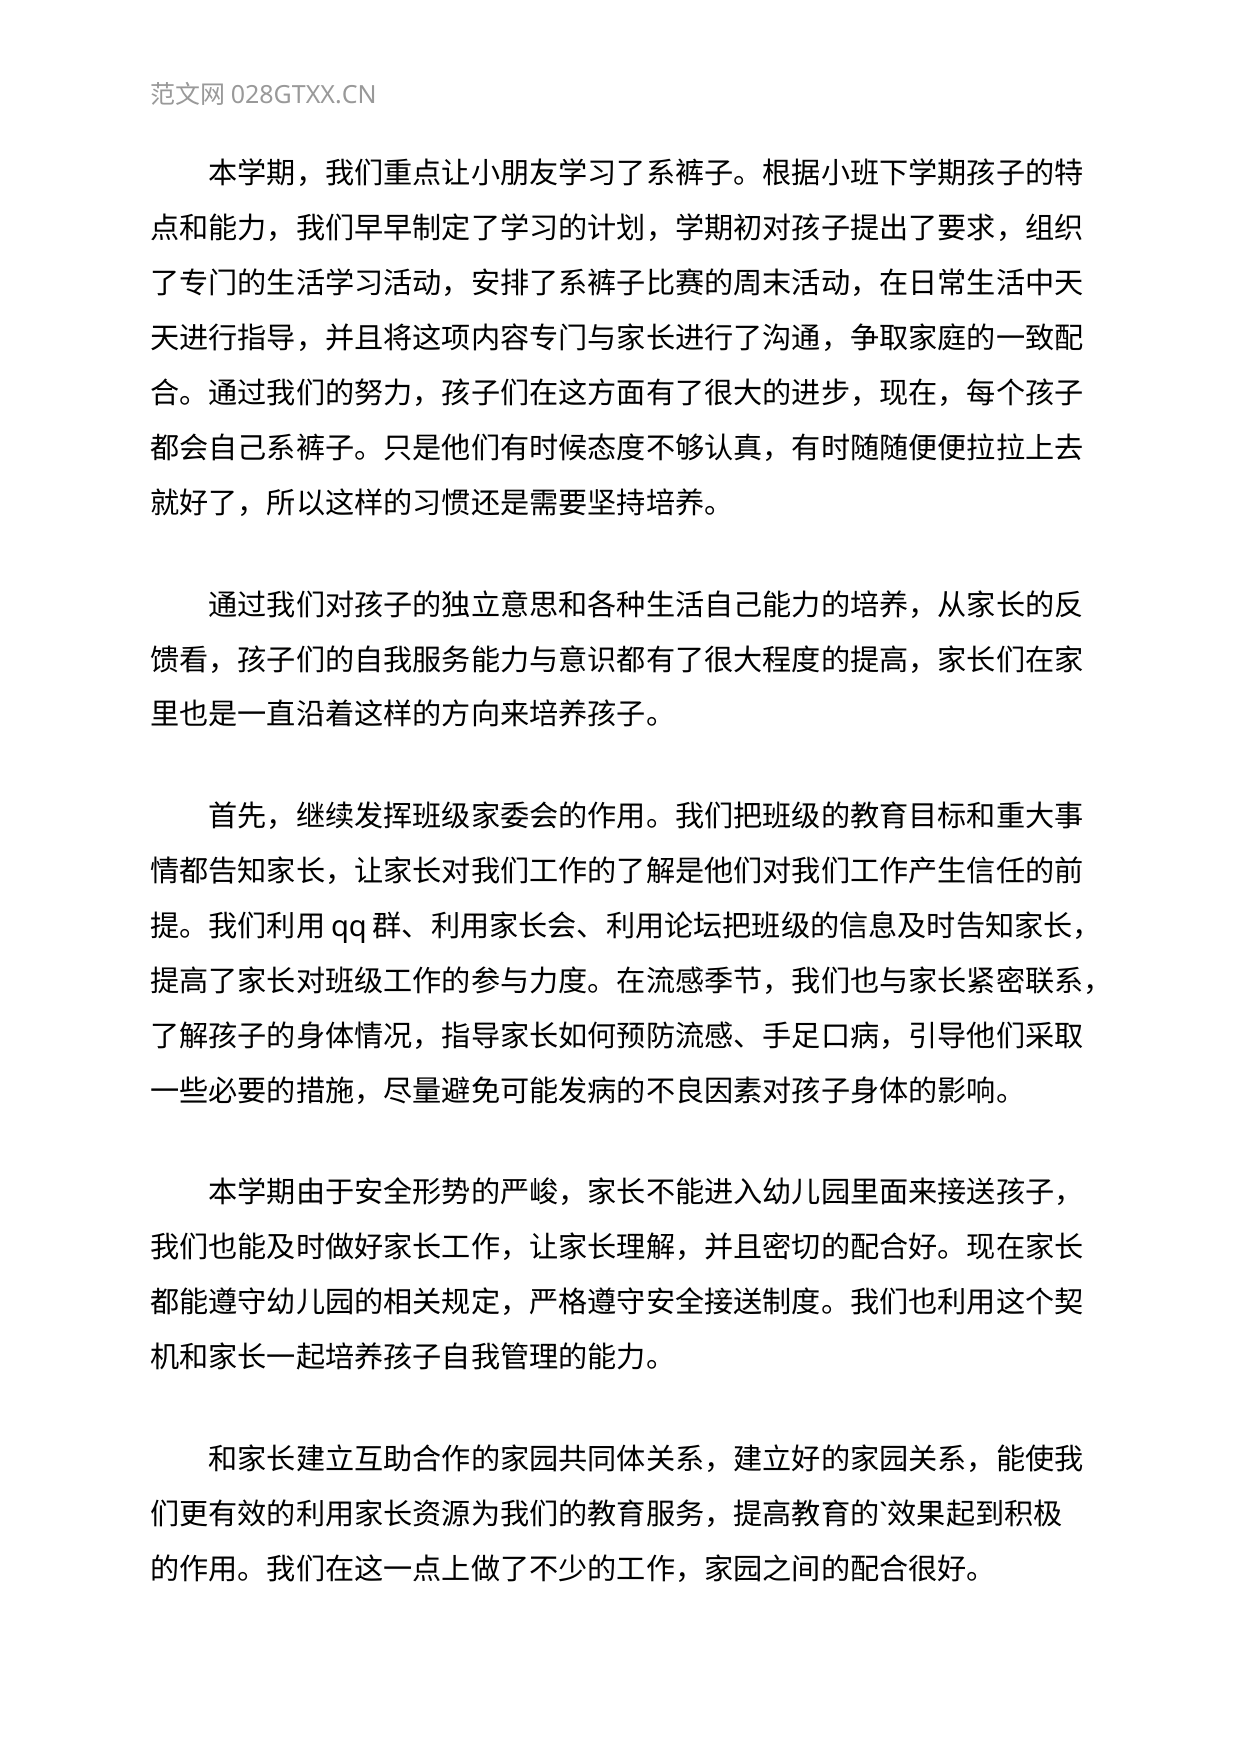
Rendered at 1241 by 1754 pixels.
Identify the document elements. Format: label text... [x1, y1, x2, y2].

text 首先，继续发挥班级家委会的作用。我们把班级的教育目标和重大事情都告知家长，让家长对我们工作的了解是他们对我们工作产生信任的前提。我们利用qq群、利用家长会、利用论坛把班级的信息及时告知家长，提高了家长对班级工作的参与力度。在流感季节，我们也与家长紧密联系，了解孩子的身体情况，指导家长如何预防流感、手足口病，引导他们采取一些必要的措施，尽量避免可能发病的不良因素对孩子身体的影响。 [150, 793, 1090, 1109]
text 通过我们对孩子的独立意思和各种生活自己能力的培养，从家长的反馈看，孩子们的自我服务能力与意识都有了很大程度的提高，家长们在家里也是一直沿着这样的方向来培养孩子。 [150, 581, 1090, 733]
text 本学期由于安全形势的严峻，家长不能进入幼儿园里面来接送孩子，我们也能及时做好家长工作，让家长理解，并且密切的配合好。现在家长都能遵守幼儿园的相关规定，严格遵守安全接送制度。我们也利用这个契机和家长一起培养孩子自我管理的能力。 [150, 1169, 1090, 1376]
text 本学期，我们重点让小朋友学习了系裤子。根据小班下学期孩子的特点和能力，我们早早制定了学习的计划，学期初对孩子提出了要求，组织了专门的生活学习活动，安排了系裤子比赛的周末活动，在日常生活中天天进行指导，并且将这项内容专门与家长进行了沟通，争取家庭的一致配合。通过我们的努力，孩子们在这方面有了很大的进步，现在，每个孩子都会自己系裤子。只是他们有时候态度不够认真，有时随随便便拉拉上去就好了，所以这样的习惯还是需要坚持培养。 [150, 150, 1090, 522]
text 和家长建立互助合作的家园共同体关系，建立好的家园关系，能使我们更有效的利用家长资源为我们的教育服务，提高教育的`效果起到积极的作用。我们在这一点上做了不少的工作，家园之间的配合很好。 [150, 1436, 1090, 1588]
